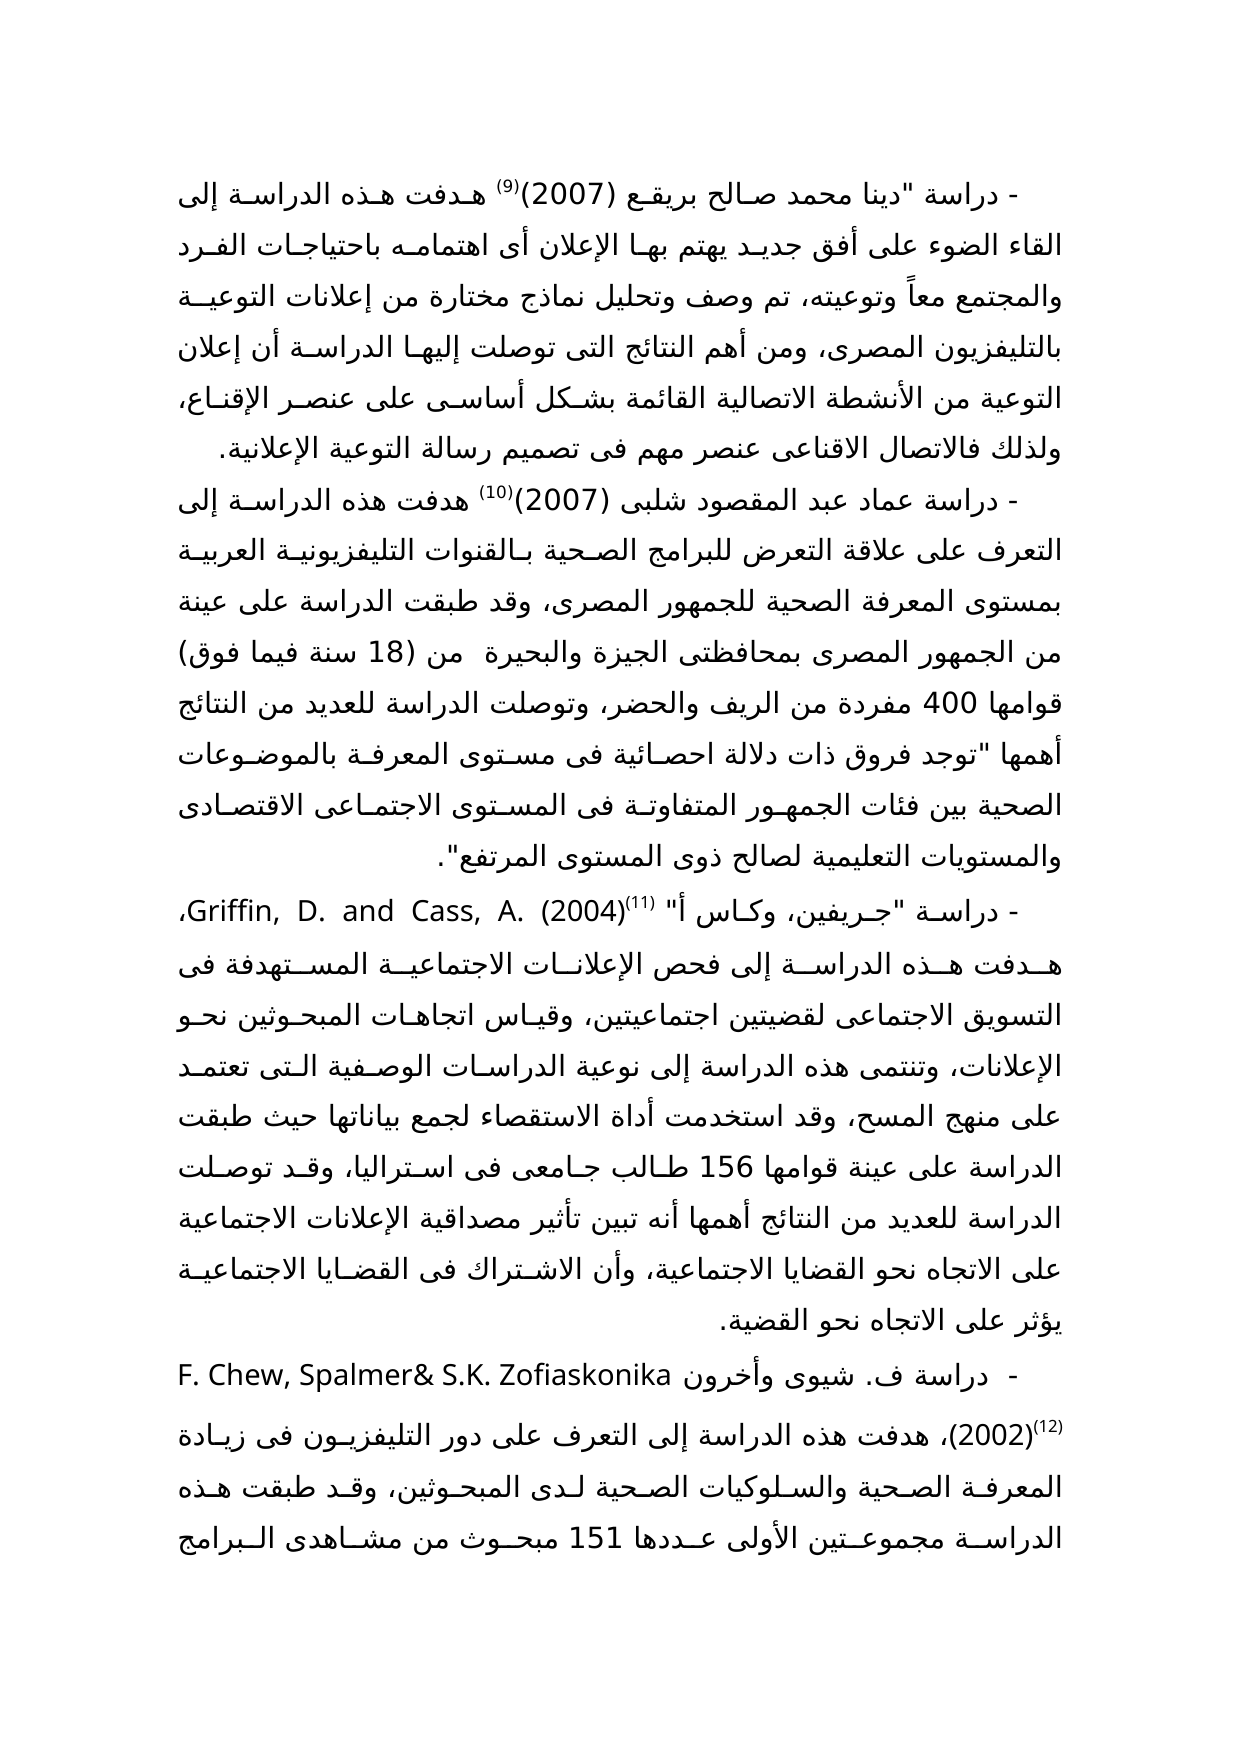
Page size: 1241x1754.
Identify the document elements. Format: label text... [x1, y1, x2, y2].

text - دراسة "دينا محمد صالح بريقع (2007)(9) هدفت هذه الدراسة إلى القاء الضوء على أفق جديد يهتم بها الإعلان أى اهتمامه باحتياجات الفرد والمجتمع معاً وتوعيته، تم وصف وتحليل نماذج مختارة من إعلانات التوعية بالتليفزيون المصرى، ومن أهم النتائج التى توصلت إليها الدراسة أن إعلان التوعية من الأنشطة الاتصالية القائمة بشكل أساسى على عنصر الإقناع، ولذلك فالاتصال الاقناعى عنصر مهم فى تصميم رسالة التوعية الإعلانية. [177, 177, 1063, 466]
text - دراسة عماد عبد المقصود شلبى (2007)(10) هدفت هذه الدراسة إلى التعرف على علاقة التعرض للبرامج الصحية بالقنوات التليفزيونية العربية بمستوى المعرفة الصحية للجمهور المصرى، وقد طبقت الدراسة على عينة من الجمهور المصرى بمحافظتى الجيزة والبحيرة من (18 سنة فيما فوق) قوامها 400 مفردة من الريف والحضر، وتوصلت الدراسة للعديد من النتائج أهمها "توجد فروق ذات دلالة احصائية فى مستوى المعرفة بالموضوعات الصحية بين فئات الجمهور المتفاوتة فى المستوى الاجتماعى الاقتصادى والمستويات التعليمية لصالح ذوى المستوى المرتفع". [177, 483, 1063, 873]
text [177, 1354, 1063, 1556]
text - دراسة "جريفين، وكاس أ" Griffin, D. and Cass, A. (2004)(11)، هدفت هذه الدراسة إلى فحص الإعلانات الاجتماعية المستهدفة فى التسويق الاجتماعى لقضيتين اجتماعيتين، وقياس اتجاهات المبحوثين نحو الإعلانات، وتنتمى هذه الدراسة إلى نوعية الدراسات الوصفية التى تعتمد على منهج المسح، وقد استخدمت أداة الاستقصاء لجمع بياناتها حيث طبقت الدراسة على عينة قوامها 156 طالب جامعى فى استراليا، وقد توصلت الدراسة للعديد من النتائج أهمها أنه تبين تأثير مصداقية الإعلانات الاجتماعية على الاتجاه نحو القضايا الاجتماعية، وأن الاشتراك فى القضايا الاجتماعية يؤثر على الاتجاه نحو القضية. [177, 890, 1063, 1337]
